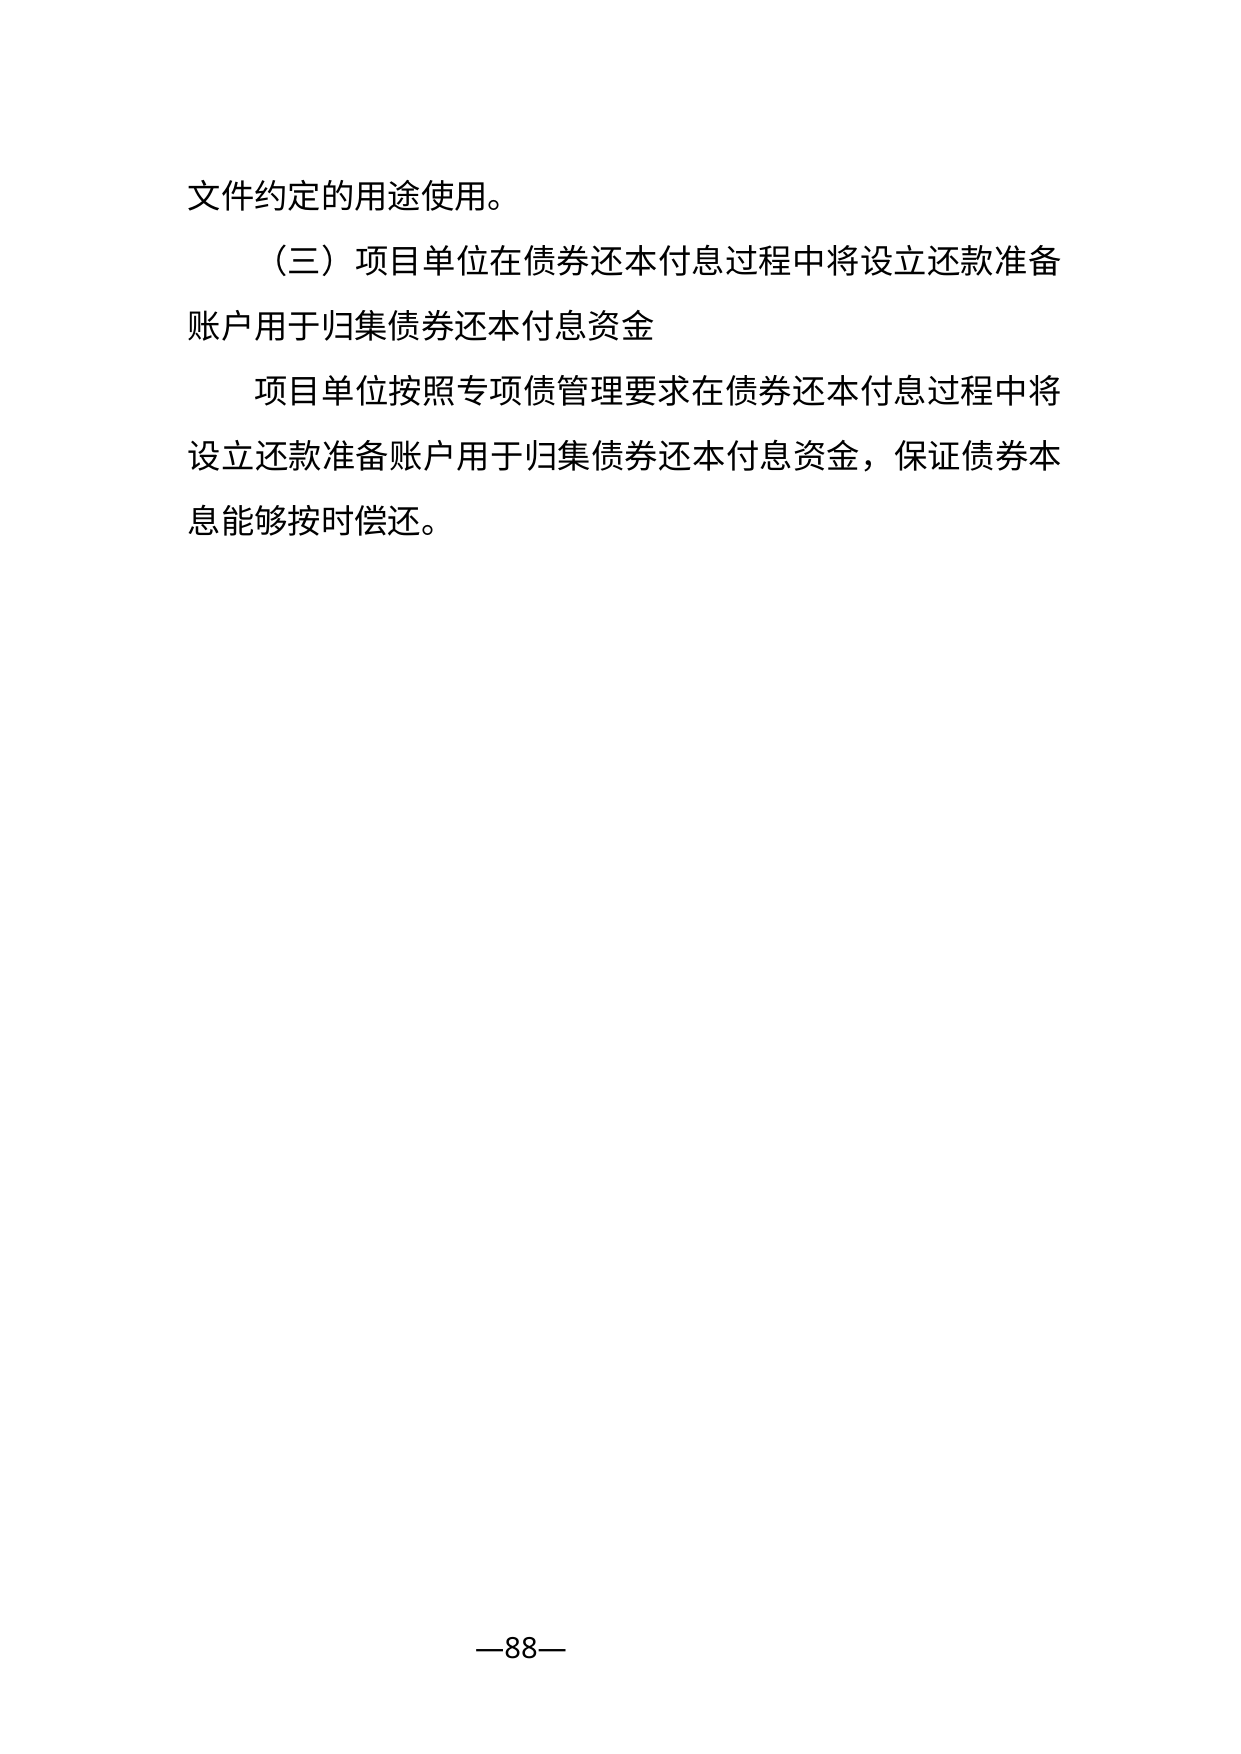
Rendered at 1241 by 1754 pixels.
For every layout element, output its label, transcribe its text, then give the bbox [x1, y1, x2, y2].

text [187, 162, 1062, 227]
text 项目单位按照专项债管理要求在债券还本付息过程中将设立还款准备账户用于归集债券还本付息资金，保证债券本息能够按时偿还。 [187, 357, 1062, 552]
text （三）项目单位在债券还本付息过程中将设立还款准备账户用于归集债券还本付息资金 [187, 227, 1062, 357]
